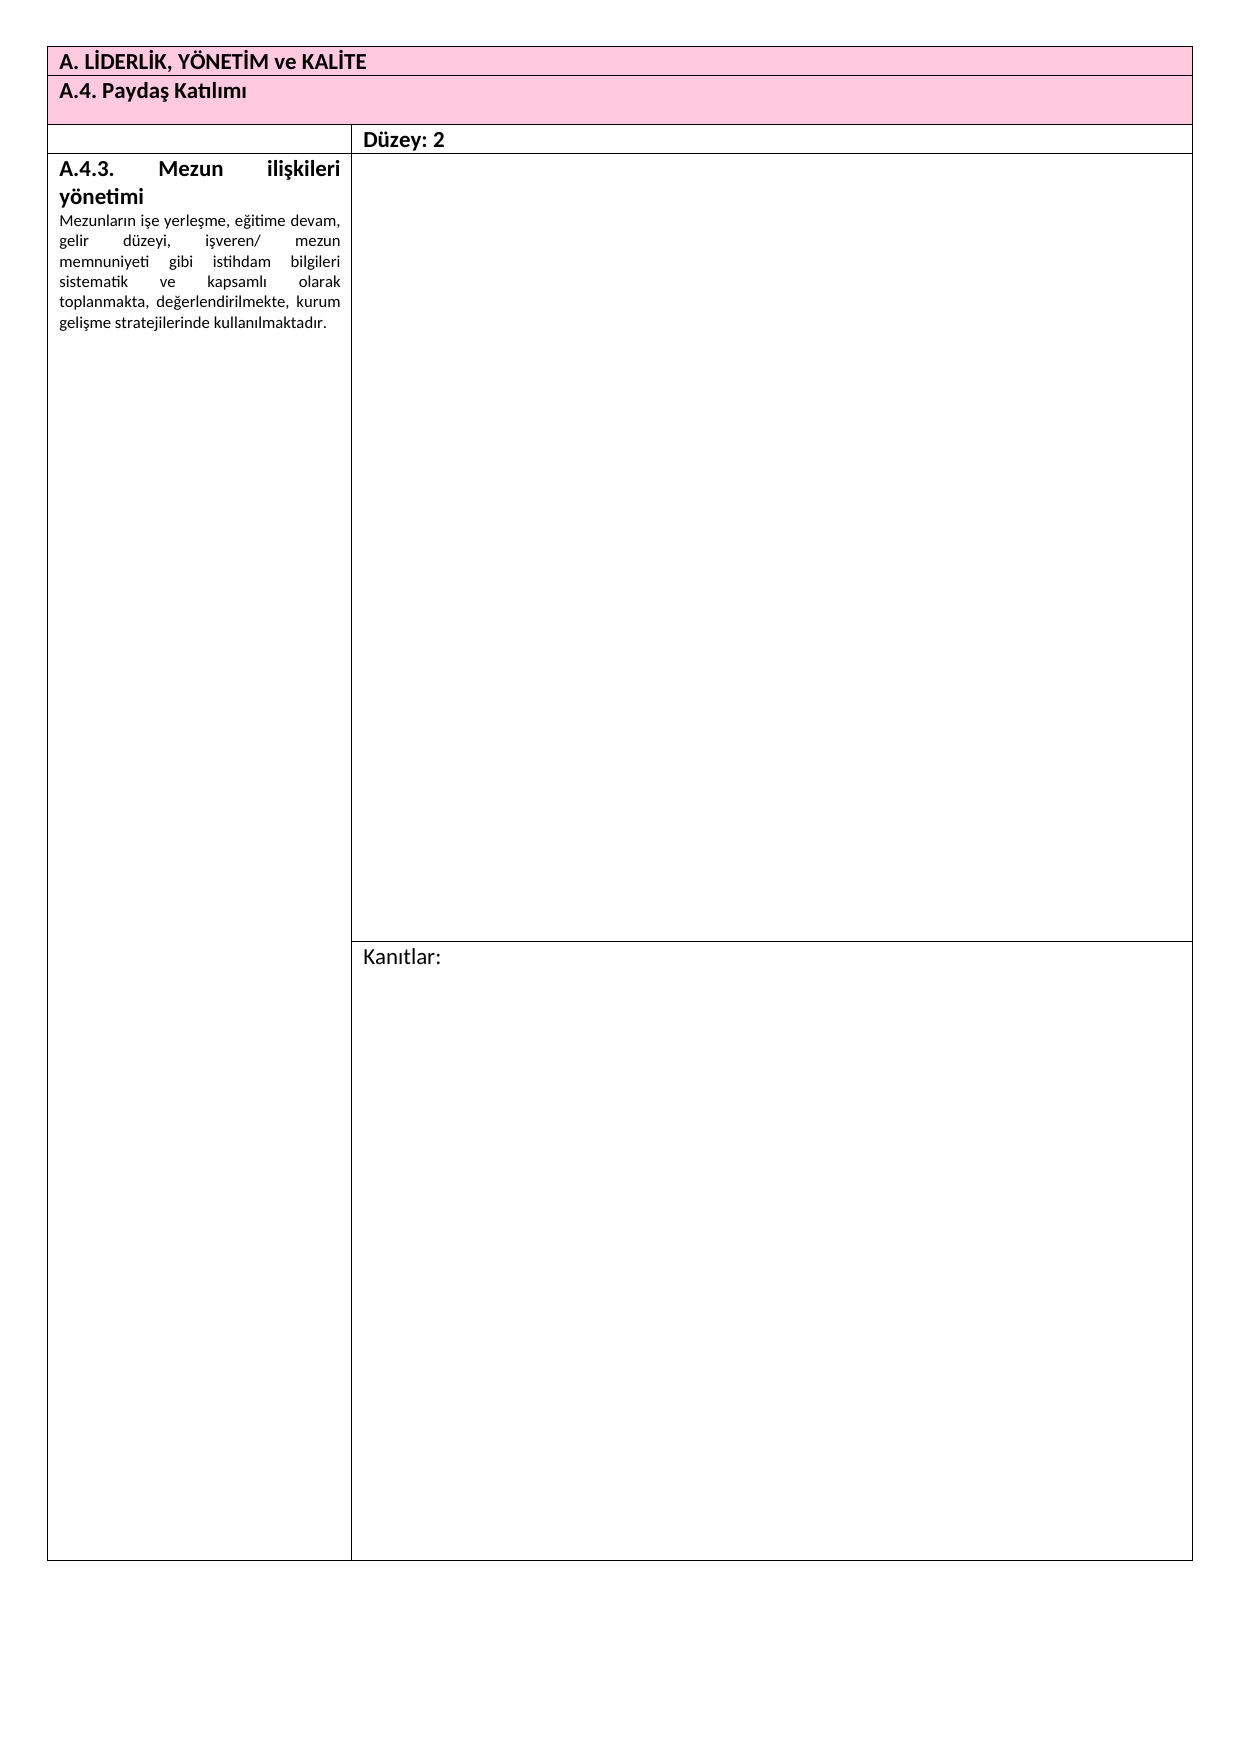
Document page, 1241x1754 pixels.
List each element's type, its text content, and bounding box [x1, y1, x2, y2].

table_cell [48, 125, 351, 153]
table_header A. LİDERLİK, YÖNETİM ve KALİTE [48, 47, 1192, 75]
table_cell [352, 154, 1192, 941]
table_cell A.4. Paydaş Katılımı [48, 76, 1192, 124]
table_cell Düzey: 2 [352, 125, 1192, 153]
table_cell Kanıtlar: [352, 942, 1192, 1560]
table_cell A.4.3. Mezun ilişkileri yönetimi Mezunların işe yerleşme, eğitime devam, gelir düzeyi, işveren/ mezun memnuniyeti gibi istihdam bilgileri sistematik ve kapsamlı olarak toplanmakta, değerlendirilmekte, kurum gelişme stratejilerinde kullanılmaktadır. [48, 154, 351, 1560]
